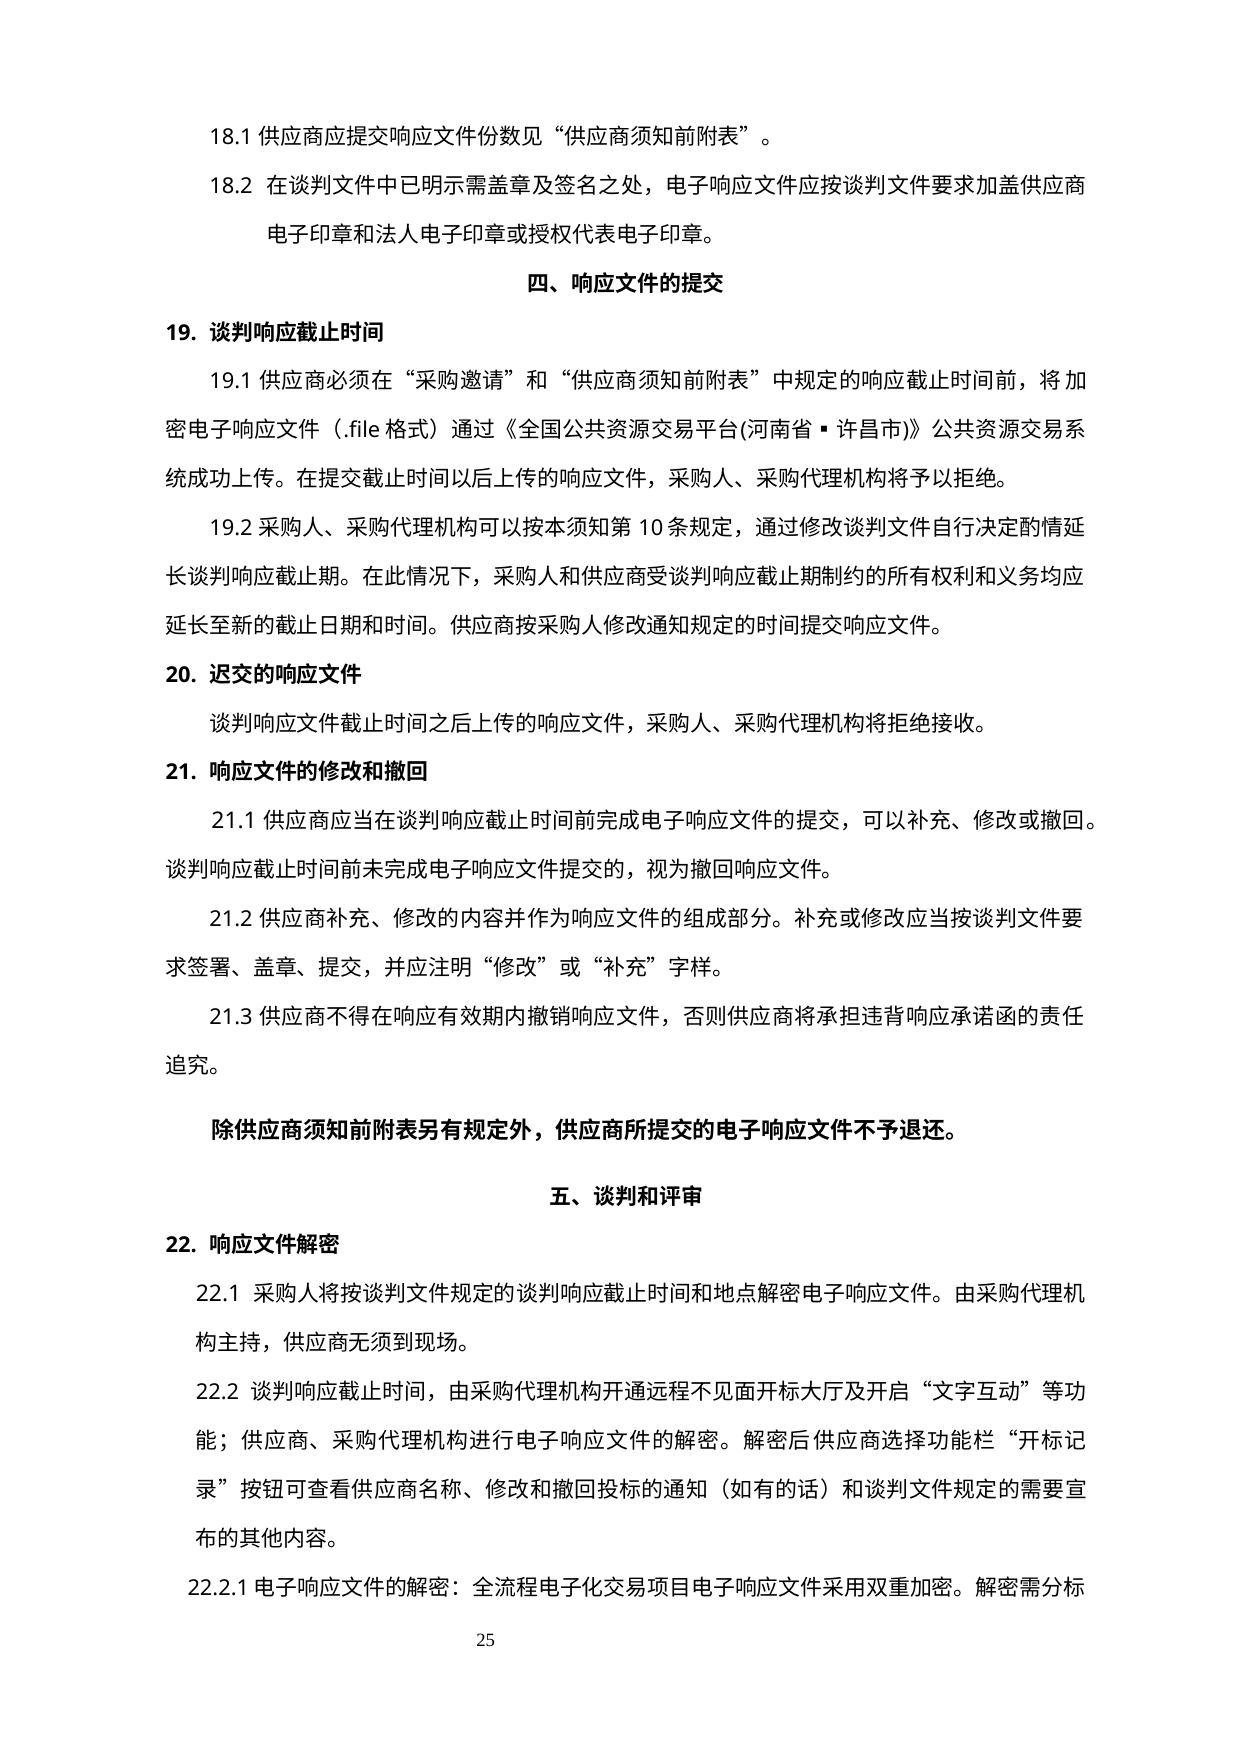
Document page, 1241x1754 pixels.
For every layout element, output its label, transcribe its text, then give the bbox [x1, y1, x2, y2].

list 响应文件解密 [165, 1227, 1087, 1259]
list 迟交的响应文件 [165, 657, 1087, 689]
list 18.1 供应商应提交响应文件份数见“供应商须知前附表”。 [209, 119, 1087, 152]
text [165, 1569, 1087, 1602]
text 四、响应文件的提交 [165, 265, 1087, 298]
text 谈判响应文件截止时间之后上传的响应文件，采购人、采购代理机构将拒绝接收。 [165, 705, 1087, 738]
list 21.2 供应商补充、修改的内容并作为响应文件的组成部分。补充或修改应当按谈判文件要求签署、盖章、提交，并应注明“修改”或“补充”字样。 [165, 900, 1087, 982]
list 19.2 采购人、采购代理机构可以按本须知第10条规定，通过修改谈判文件自行决定酌情延长谈判响应截止期。在此情况下，采购人和供应商受谈判响应截止期制约的所有权利和义务均应延长至新的截止日期和时间。供应商按采购人修改通知规定的时间提交响应文件。 [165, 509, 1087, 641]
list 22.2 谈判响应截止时间，由采购代理机构开通远程不见面开标大厅及开启“文字互动”等功能；供应商、采购代理机构进行电子响应文件的解密。解密后供应商选择功能栏“开标记录”按钮可查看供应商名称、修改和撤回投标的通知（如有的话）和谈判文件规定的需要宣布的其他内容。 [196, 1373, 1087, 1553]
list 在谈判文件中已明示需盖章及签名之处，电子响应文件应按谈判文件要求加盖供应商电子印章和法人电子印章或授权代表电子印章。 [209, 167, 1087, 249]
list 谈判响应截止时间 [165, 314, 1087, 347]
list 19.1 供应商必须在“采购邀请”和“供应商须知前附表”中规定的响应截止时间前，将加密电子响应文件（.file格式）通过《全国公共资源交易平台(河南省▪许昌市)》公共资源交易系统成功上传。在提交截止时间以后上传的响应文件，采购人、采购代理机构将予以拒绝。 [165, 363, 1087, 494]
list 21.1 供应商应当在谈判响应截止时间前完成电子响应文件的提交，可以补充、修改或撤回。谈判响应截止时间前未完成电子响应文件提交的，视为撤回响应文件。 [165, 802, 1087, 884]
list 除供应商须知前附表另有规定外，供应商所提交的电子响应文件不予退还。 [165, 1096, 1087, 1162]
list 21.3 供应商不得在响应有效期内撤销响应文件，否则供应商将承担违背响应承诺函的责任追究。 [165, 998, 1087, 1080]
text 五、谈判和评审 [165, 1178, 1087, 1211]
list 响应文件的修改和撤回 [165, 754, 1087, 787]
list 22.1 采购人将按谈判文件规定的谈判响应截止时间和地点解密电子响应文件。由采购代理机构主持，供应商无须到现场。 [196, 1275, 1087, 1357]
